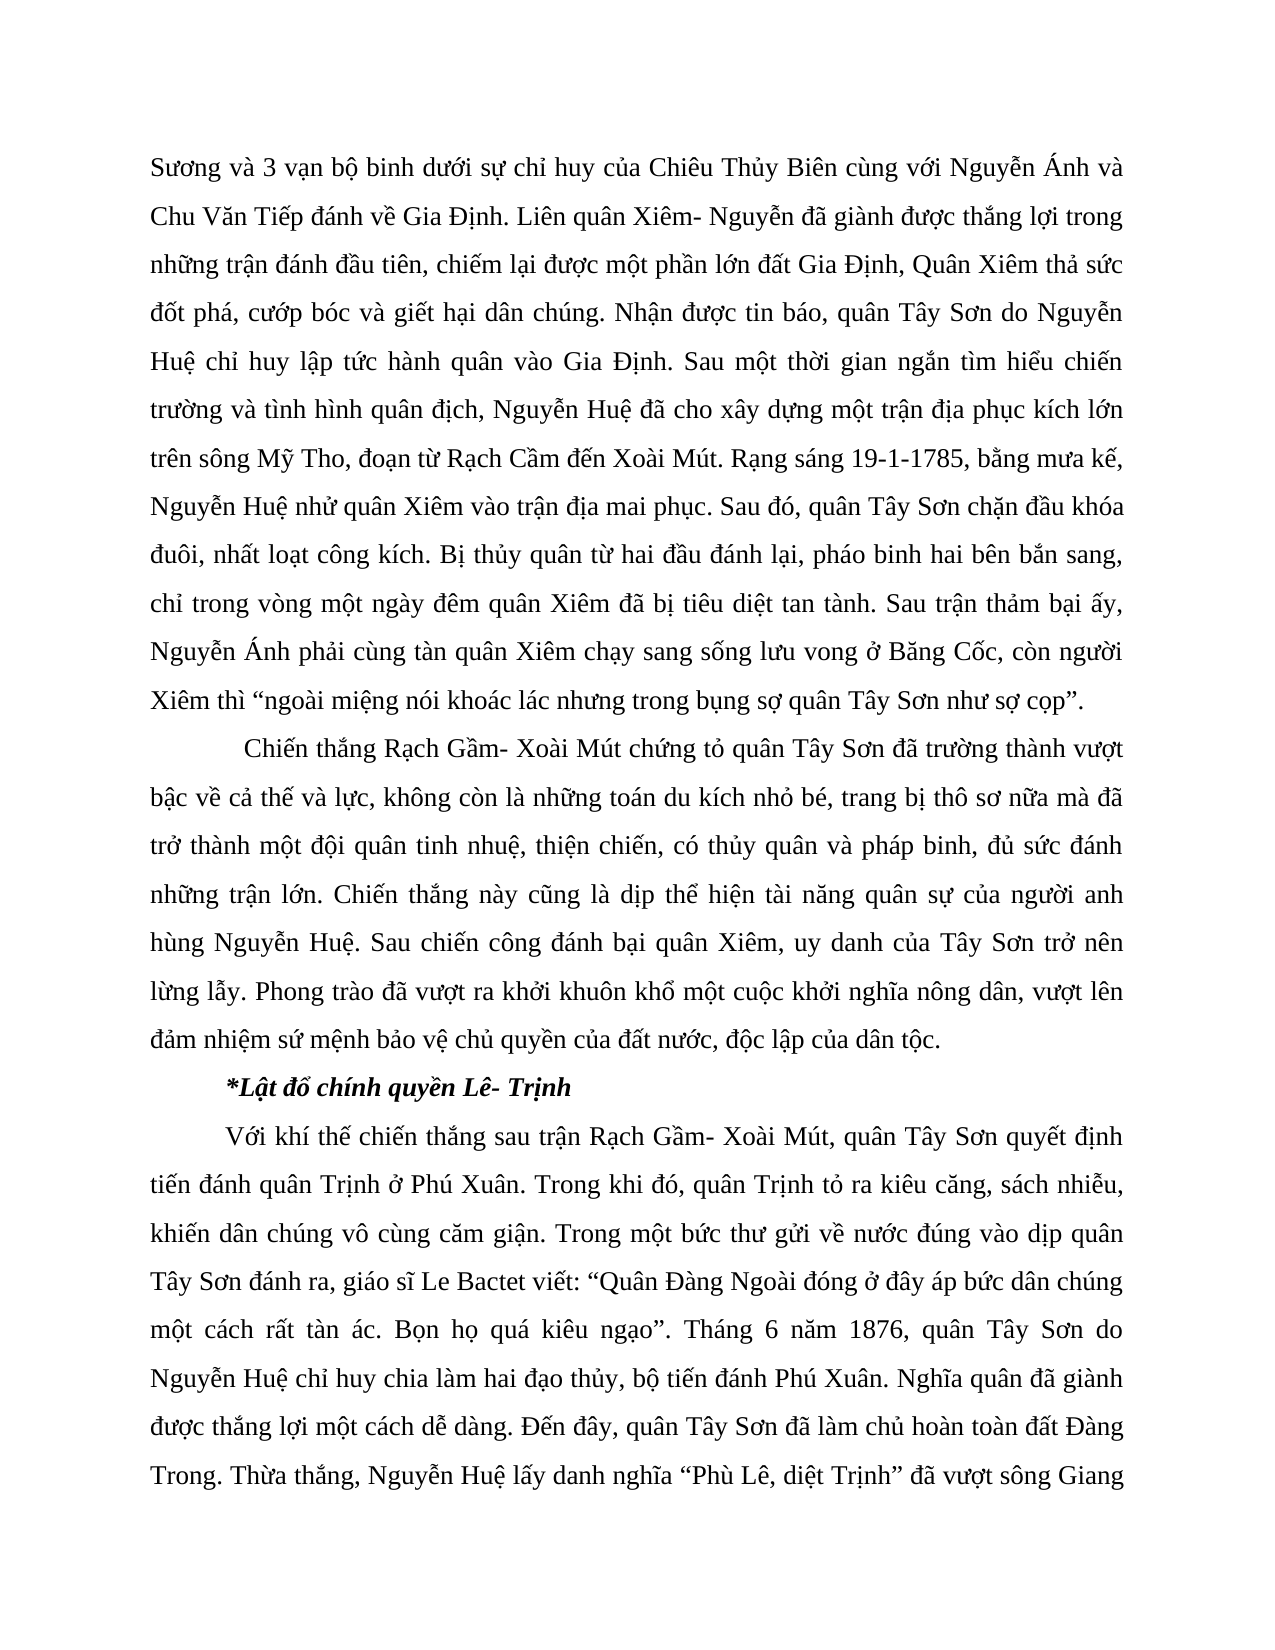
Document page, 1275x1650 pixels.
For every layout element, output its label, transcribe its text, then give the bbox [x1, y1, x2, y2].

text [150, 1119, 1125, 1490]
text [150, 150, 1125, 715]
text *Lật đổ chính quyền Lê- Trịnh [150, 1070, 1125, 1103]
text Chiến thắng Rạch Gầm- Xoài Mút chứng tỏ quân Tây Sơn đã trường thành vượt bậc về cả thế và lực, không còn là những toán du kích nhỏ bé, trang bị thô sơ nữa mà đã trở thành một đội quân tinh nhuệ, thiện chiến, có thủy quân và pháp binh, đủ sức đánh những trận lớn. Chiến thắng này cũng là dịp thể hiện tài năng quân sự của người anh hùng Nguyễn Huệ. Sau chiến công đánh bại quân Xiêm, uy danh của Tây Sơn trở nên lừng lẫy. Phong trào đã vượt ra khởi khuôn khổ một cuộc khởi nghĩa nông dân, vượt lên đảm nhiệm sứ mệnh bảo vệ chủ quyền của đất nước, độc lập của dân tộc. [150, 731, 1125, 1054]
